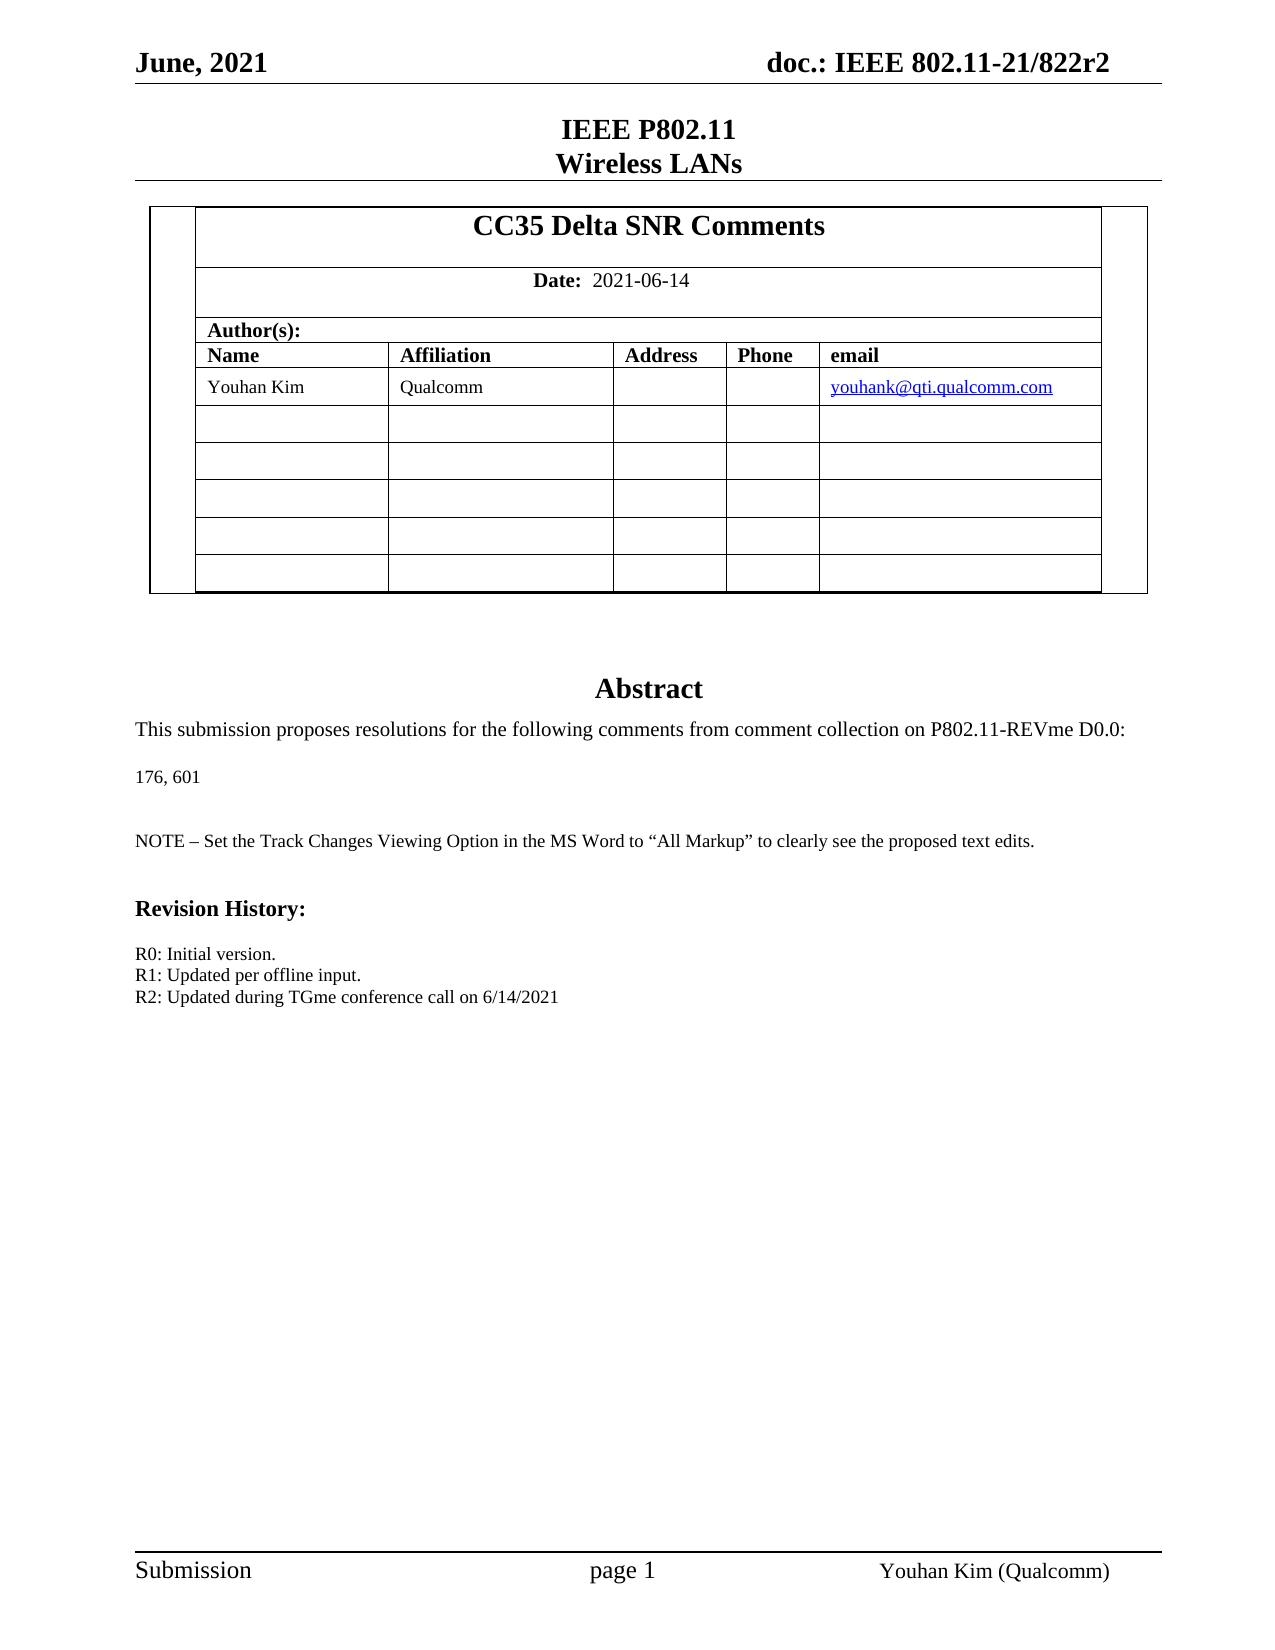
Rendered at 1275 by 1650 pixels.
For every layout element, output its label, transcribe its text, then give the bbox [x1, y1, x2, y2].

table_header [727, 343, 819, 367]
table_header [614, 480, 726, 517]
table_header [196, 555, 388, 591]
table_header [196, 368, 388, 405]
table_header [820, 443, 1101, 479]
table_header [196, 268, 1101, 317]
table_header [389, 443, 613, 479]
table_header [196, 518, 388, 554]
table_header [1102, 207, 1147, 593]
text Abstract [135, 671, 1162, 705]
table_header [196, 318, 1101, 342]
table_header [614, 555, 726, 591]
table_header [614, 406, 726, 442]
table_header [727, 443, 819, 479]
table_header [389, 555, 613, 591]
text This submission proposes resolutions for the following comments from comment collection on P802.11-REVme D0.0: [135, 717, 1162, 741]
table_header [196, 480, 388, 517]
text R0: Initial version. [135, 943, 1162, 964]
table_header [389, 368, 613, 405]
table_header [727, 368, 819, 405]
table_header [614, 518, 726, 554]
table_header [820, 343, 1101, 367]
text IEEE P802.11 Wireless LANs [135, 112, 1162, 180]
table_header [389, 518, 613, 554]
text R1: Updated per offline input. [135, 964, 1162, 986]
table_header [389, 480, 613, 517]
table_header [820, 480, 1101, 517]
text R2: Updated during TGme conference call on 6/14/2021 [135, 986, 1162, 1007]
table_header [727, 406, 819, 442]
table_header [196, 208, 1101, 267]
table_header [196, 406, 388, 442]
table_header [614, 368, 726, 405]
table_header [727, 555, 819, 591]
table_header [196, 343, 388, 367]
table_header [389, 406, 613, 442]
text Revision History: [135, 895, 1162, 921]
text NOTE – Set the Track Changes Viewing Option in the MS Word to “All Markup” to clearly see the proposed text edits. [135, 830, 1162, 852]
table_header [820, 406, 1101, 442]
table_header [614, 343, 726, 367]
table_header [727, 518, 819, 554]
table_header [727, 480, 819, 517]
table_header [820, 555, 1101, 591]
table_header [820, 518, 1101, 554]
text 176, 601 [135, 766, 1162, 787]
table_header [151, 207, 195, 593]
table_header [389, 343, 613, 367]
table_header [196, 443, 388, 479]
table_header [820, 368, 1101, 405]
table_header [614, 443, 726, 479]
